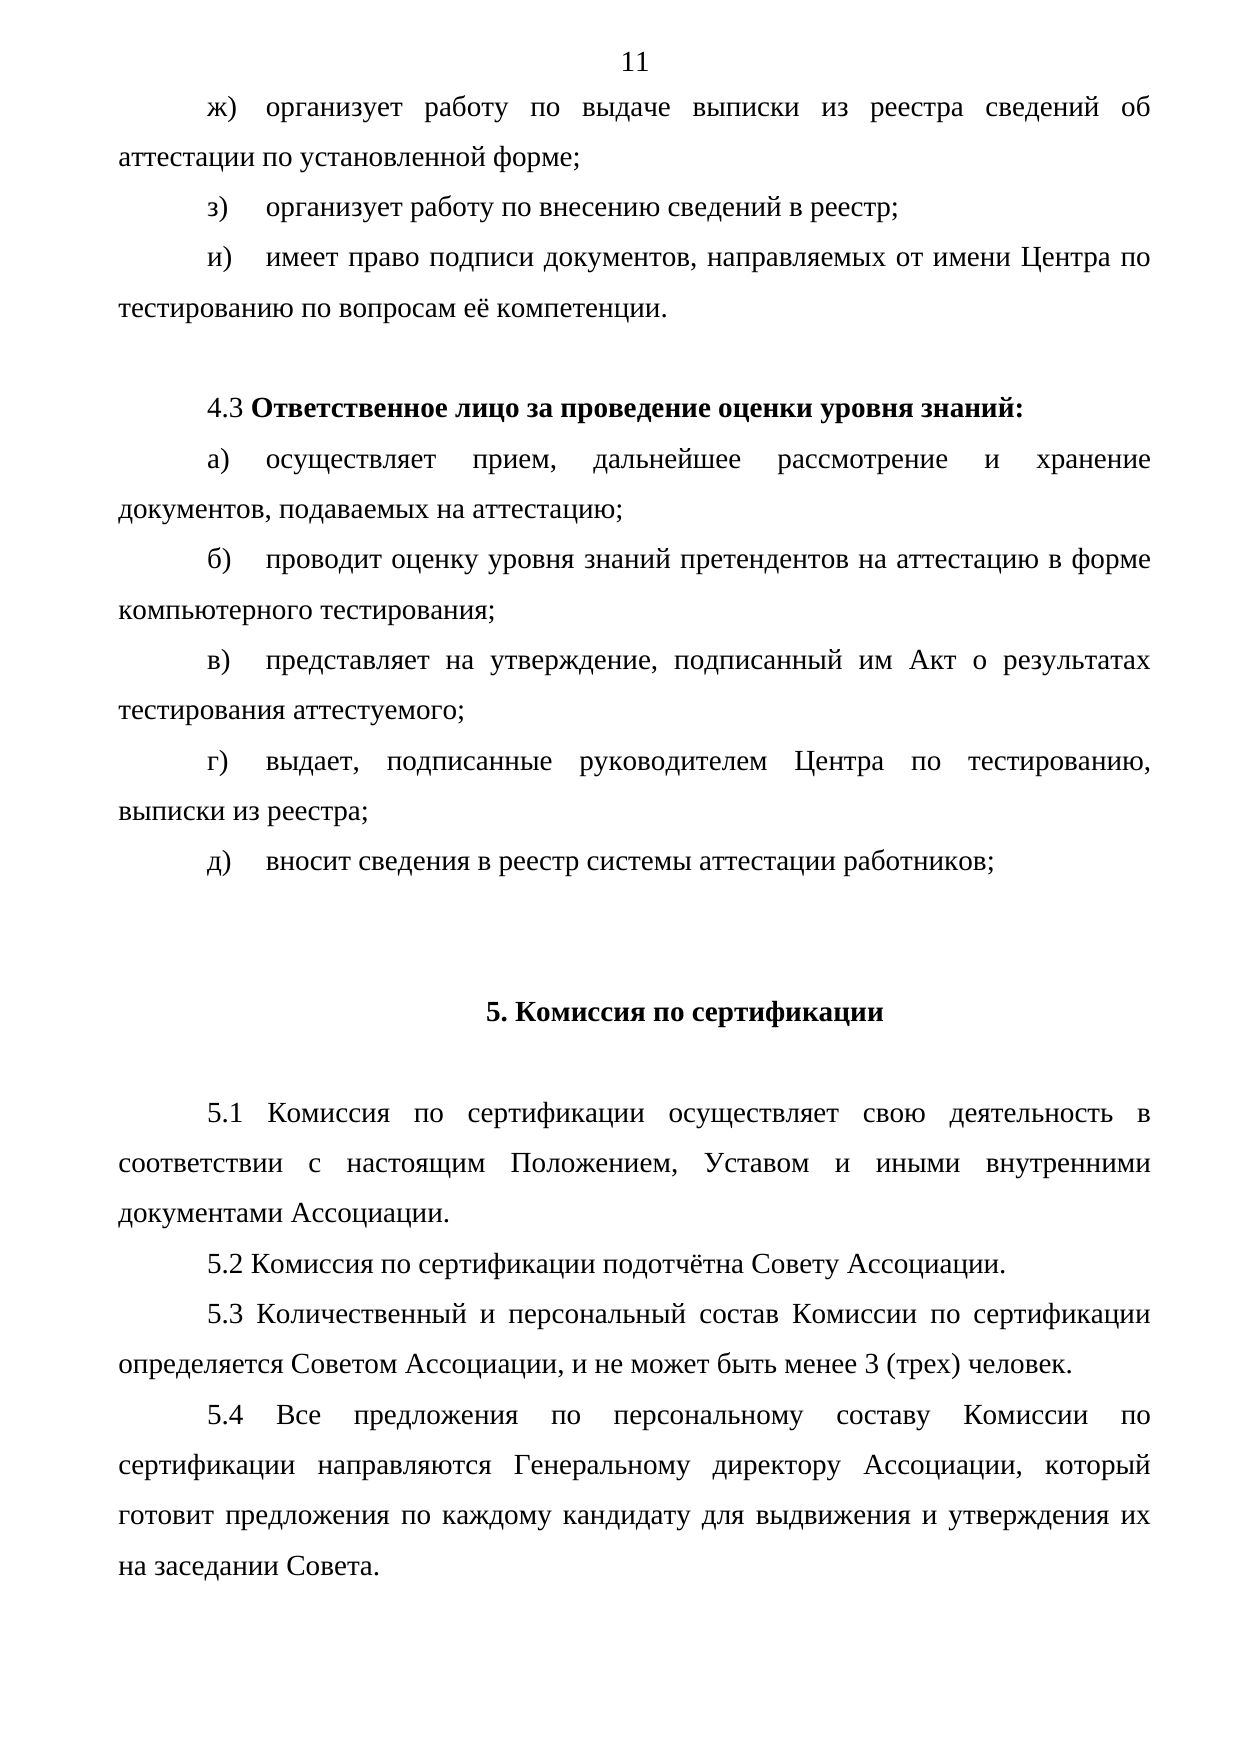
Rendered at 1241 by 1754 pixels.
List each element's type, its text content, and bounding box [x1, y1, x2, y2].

list имеет право подписи документов, направляемых от имени Центра по тестированию по вопросам её компетенции. [118, 239, 1152, 323]
subtitle 5. Комиссия по сертификации [118, 994, 1163, 1028]
list организует работу по выдаче выписки из реестра сведений об аттестации по установленной форме; [118, 89, 1152, 172]
text 4.3 Ответственное лицо за проведение оценки уровня знаний: [118, 391, 1152, 424]
list представляет на утверждение, подписанный им Акт о результатах тестирования аттестуемого; [118, 642, 1152, 726]
text 5.4 Все предложения по персональному составу Комиссии по сертификации направляются Генеральному директору Ассоциации, который готовит предложения по каждому кандидату для выдвижения и утверждения их на заседании Совета. [118, 1397, 1152, 1581]
list вносит сведения в реестр системы аттестации работников; [118, 843, 1152, 877]
text 5.1 Комиссия по сертификации осуществляет свою деятельность в соответствии с настоящим Положением, Уставом и иными внутренними документами Ассоциации. [118, 1095, 1152, 1229]
list осуществляет прием, дальнейшее рассмотрение и хранение документов, подаваемых на аттестацию; [118, 441, 1152, 525]
list выдает, подписанные руководителем Центра по тестированию, выписки из реестра; [118, 743, 1152, 827]
text 5.3 Количественный и персональный состав Комиссии по сертификации определяется Советом Ассоциации, и не может быть менее 3 (трех) человек. [118, 1296, 1152, 1380]
list организует работу по внесению сведений в реестр; [118, 189, 1152, 223]
text 5.2 Комиссия по сертификации подотчётна Совету Ассоциации. [118, 1246, 1152, 1279]
list проводит оценку уровня знаний претендентов на аттестацию в форме компьютерного тестирования; [118, 541, 1152, 625]
